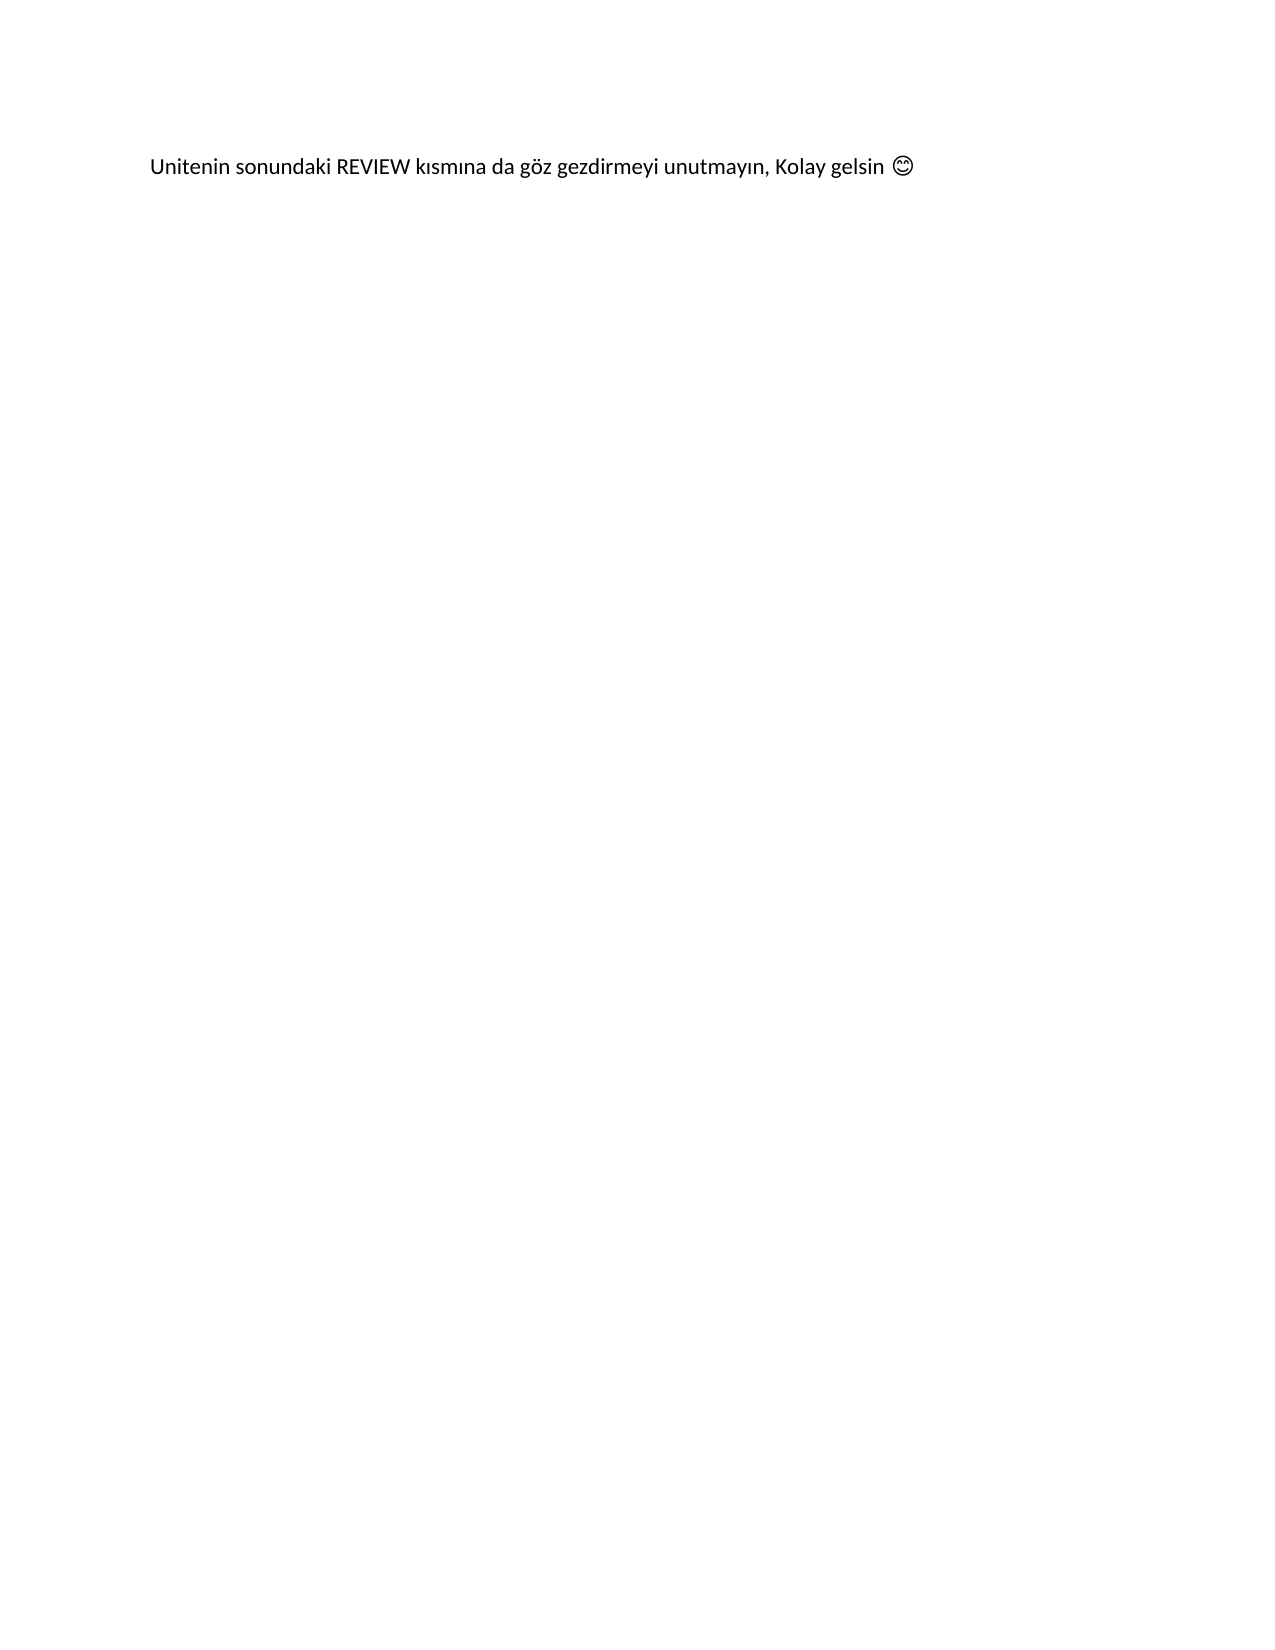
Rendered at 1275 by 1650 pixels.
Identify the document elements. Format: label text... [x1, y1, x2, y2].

text Unitenin sonundaki REVIEW kısmına da göz gezdirmeyi unutmayın, Kolay gelsin [150, 150, 1125, 181]
